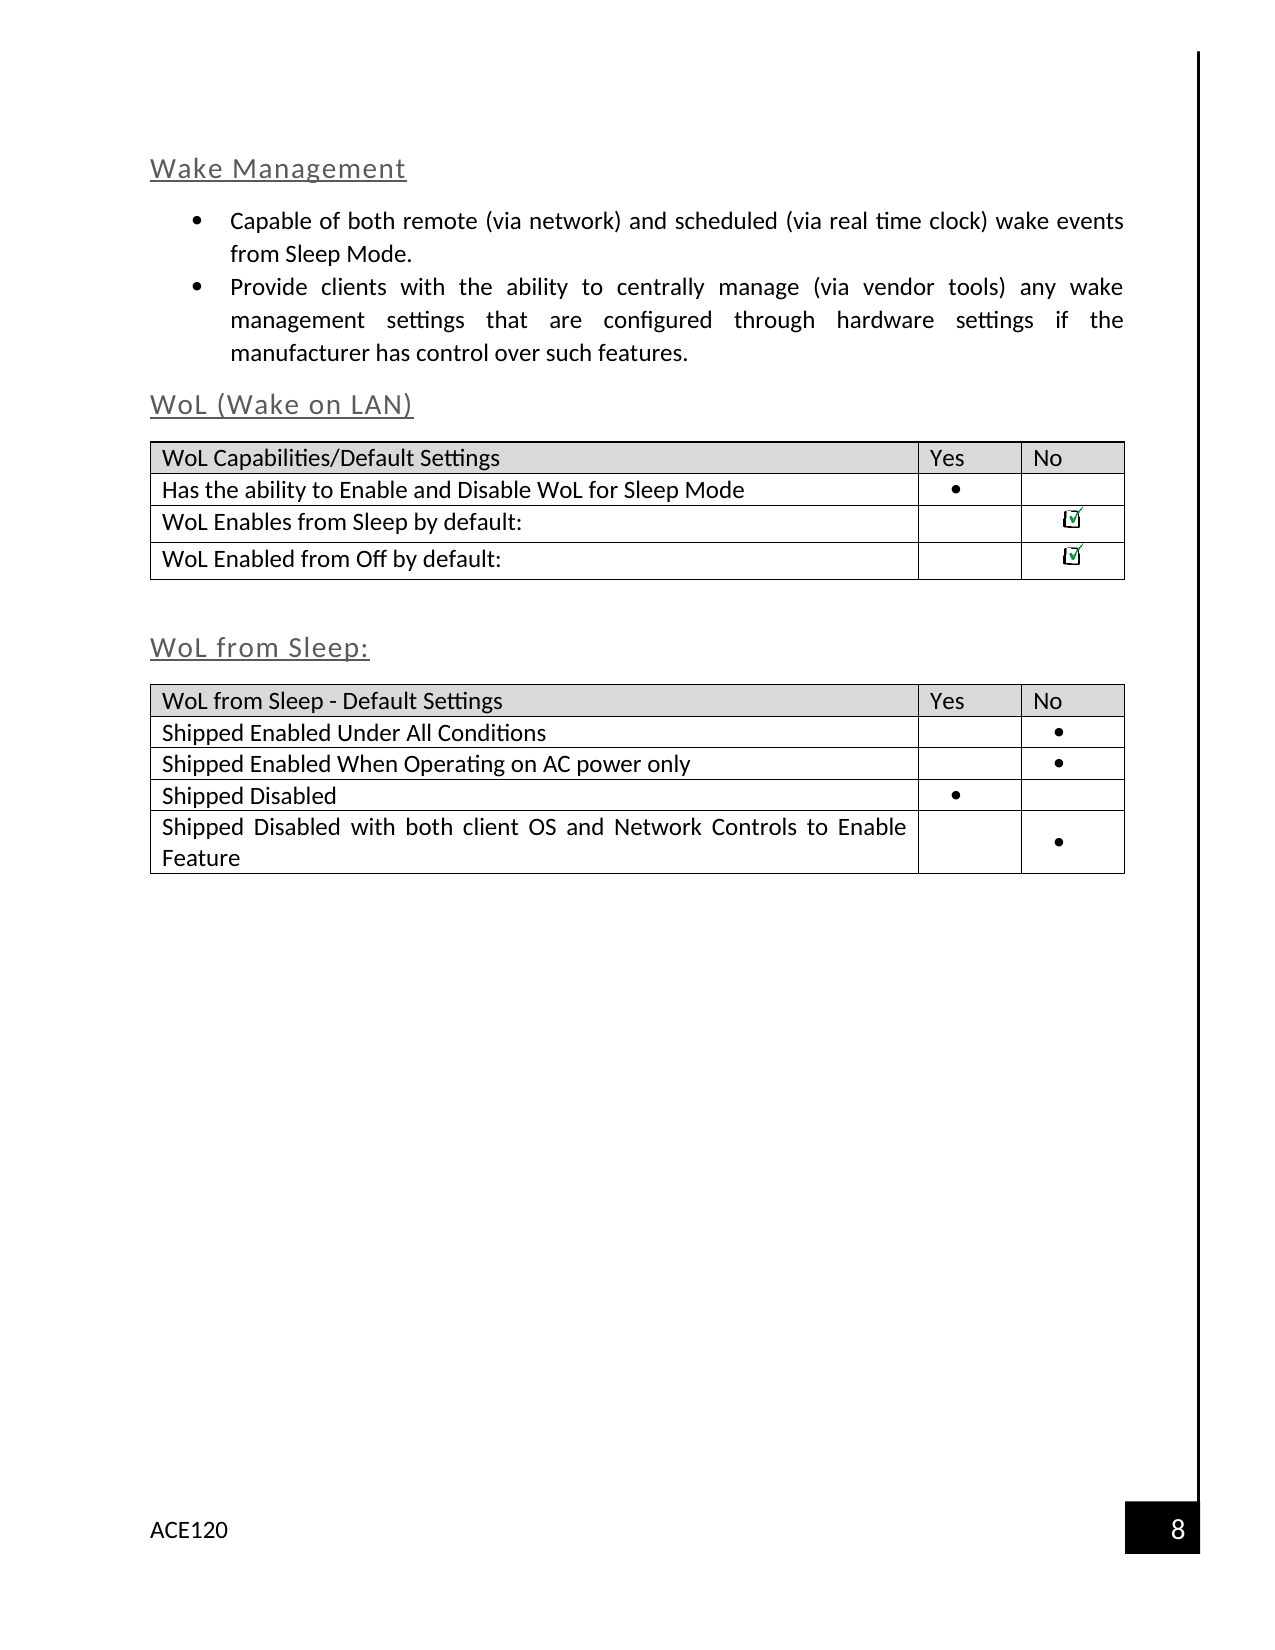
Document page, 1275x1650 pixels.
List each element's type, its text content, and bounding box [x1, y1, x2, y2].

table_header No [1022, 443, 1124, 473]
table_cell Shipped Disabled with both client OS and Network Controls to Enable Feature [151, 811, 918, 872]
subtitle WoL (Wake on LAN) [150, 386, 1125, 422]
table_cell [919, 811, 1021, 872]
table_cell [1022, 717, 1124, 747]
table_cell [1022, 748, 1124, 779]
table_header WoL Capabilities/Default Settings [151, 443, 918, 473]
subtitle WoL from Sleep: [150, 629, 1125, 665]
picture [1063, 505, 1084, 528]
table_cell [919, 474, 1021, 504]
list Provide clients with the ability to centrally manage (via vendor tools) any wake management settings that are configured through hardware settings if the manufacturer has control over such features. [193, 271, 1125, 367]
table_cell [919, 780, 1021, 810]
subtitle Wake Management [150, 150, 1125, 186]
table_cell Shipped Enabled Under All Conditions [151, 717, 918, 747]
table_cell Has the ability to Enable and Disable WoL for Sleep Mode [151, 474, 918, 504]
table_cell [919, 717, 1021, 747]
table_cell [1022, 543, 1124, 578]
table_header No [1022, 685, 1124, 716]
table_cell Shipped Enabled When Operating on AC power only [151, 748, 918, 779]
table_header Yes [919, 685, 1021, 716]
table_cell [1022, 780, 1124, 810]
table_cell [919, 506, 1021, 542]
table_cell WoL Enabled from Off by default: [151, 543, 918, 578]
table_cell [919, 748, 1021, 779]
table_header Yes [919, 443, 1021, 473]
table_cell [1022, 506, 1124, 542]
list Capable of both remote (via network) and scheduled (via real time clock) wake events from Sleep Mode. [193, 205, 1125, 268]
table_cell [1022, 811, 1124, 872]
picture [1063, 543, 1084, 565]
table_header WoL from Sleep - Default Settings [151, 685, 918, 716]
table_cell WoL Enables from Sleep by default: [151, 506, 918, 542]
table_cell [919, 543, 1021, 578]
table_cell [1022, 474, 1124, 504]
table_cell Shipped Disabled [151, 780, 918, 810]
